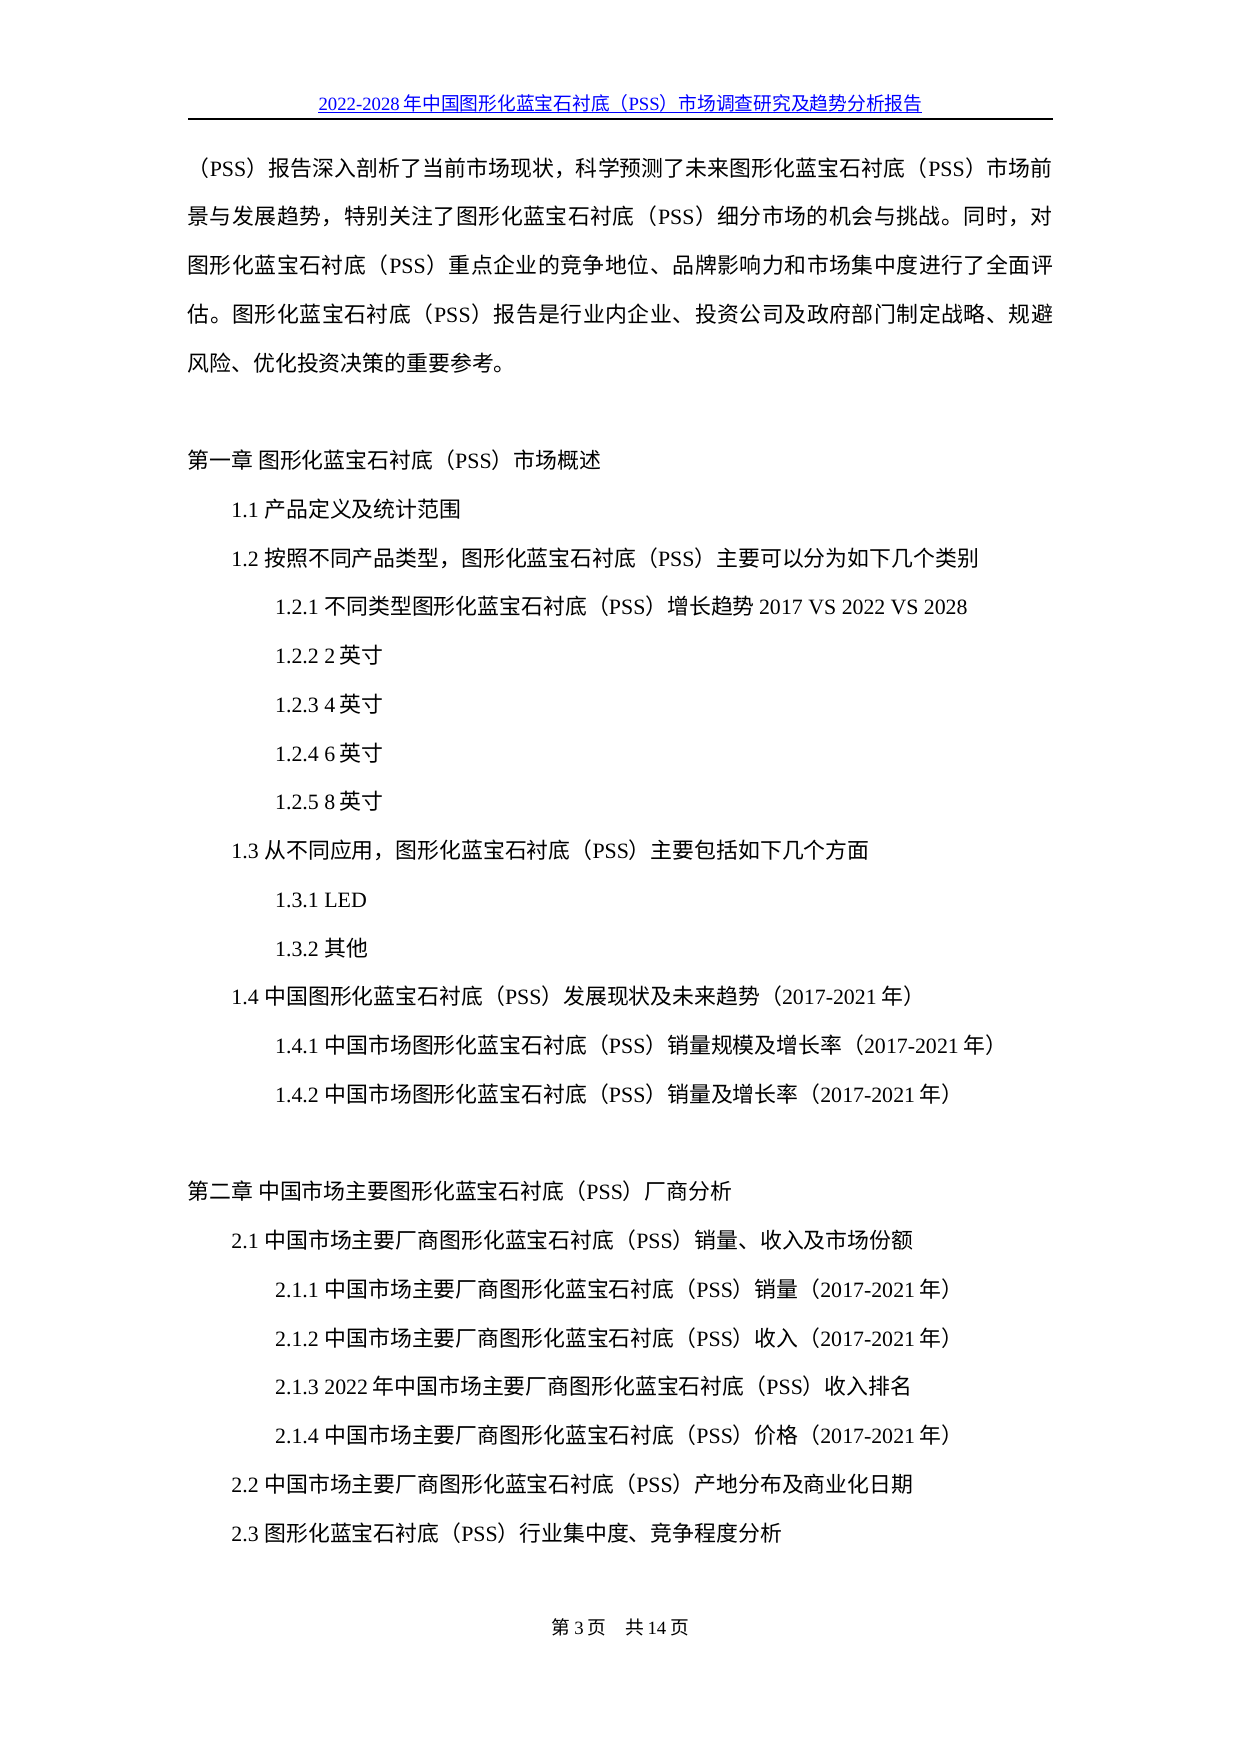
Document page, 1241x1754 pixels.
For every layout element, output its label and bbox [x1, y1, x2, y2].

text [187, 150, 1053, 1548]
